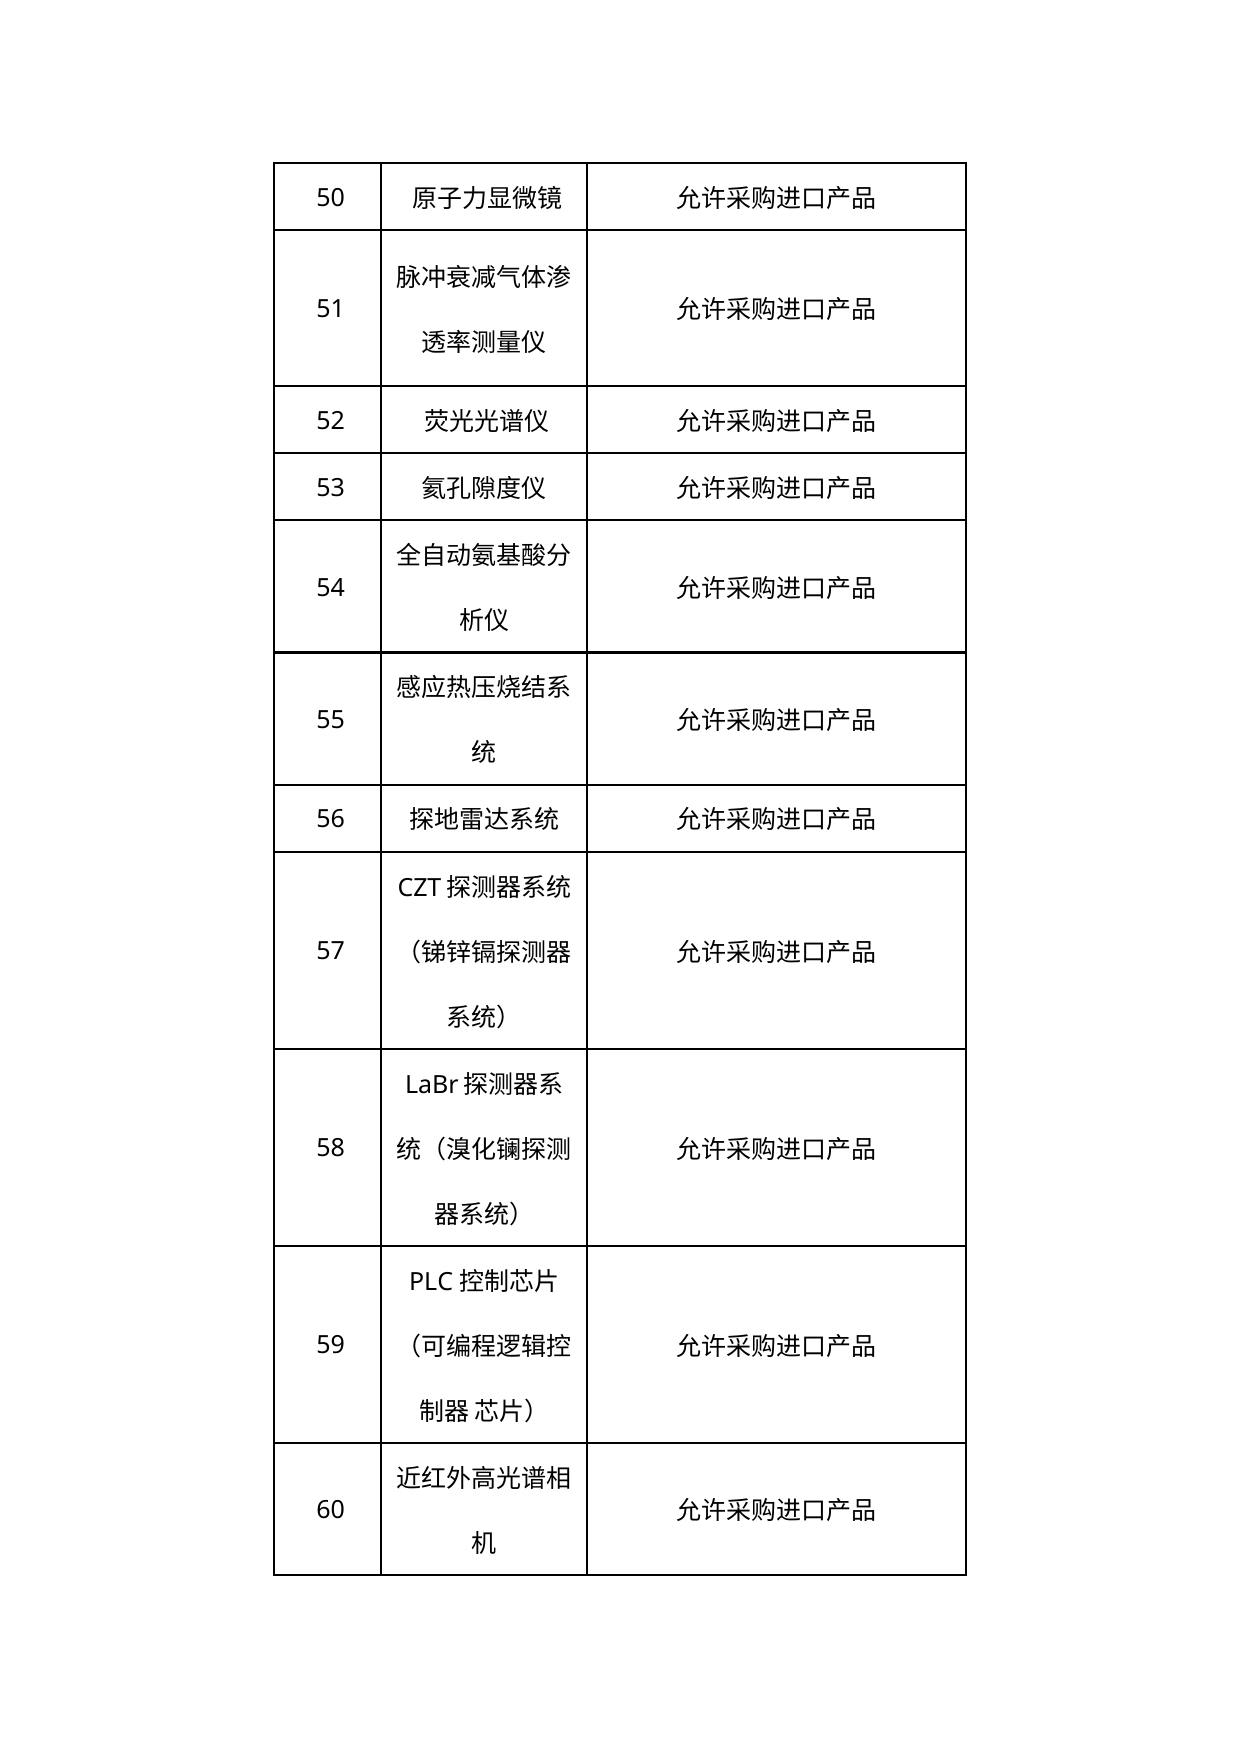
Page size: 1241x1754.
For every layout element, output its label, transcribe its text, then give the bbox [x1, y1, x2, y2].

table_cell LaBr探测器系统（溴化镧探测器系统） [382, 1050, 586, 1245]
table_cell PLC 控制芯片（可编程逻辑控制器 芯片） [382, 1247, 586, 1442]
table_cell 60 [275, 1444, 380, 1574]
table_cell 探地雷达系统 [382, 786, 586, 851]
table_cell 允许采购进口产品 [588, 521, 965, 651]
table_cell 感应热压烧结系统 [382, 654, 586, 783]
table_cell 允许采购进口产品 [588, 164, 965, 229]
table_cell 荧光光谱仪 [382, 387, 586, 452]
table_cell 允许采购进口产品 [588, 654, 965, 783]
table_cell 全自动氨基酸分析仪 [382, 521, 586, 651]
table_cell 允许采购进口产品 [588, 1050, 965, 1245]
table_cell 58 [275, 1050, 380, 1245]
table_cell 57 [275, 853, 380, 1048]
table_cell 允许采购进口产品 [588, 1444, 965, 1574]
table_cell 56 [275, 786, 380, 851]
table_cell 允许采购进口产品 [588, 454, 965, 519]
table_cell 原子力显微镜 [382, 164, 586, 229]
table_cell 59 [275, 1247, 380, 1442]
table_cell 54 [275, 521, 380, 651]
table_cell 允许采购进口产品 [588, 853, 965, 1048]
table_cell 允许采购进口产品 [588, 387, 965, 452]
table_cell 允许采购进口产品 [588, 231, 965, 385]
table_cell 52 [275, 387, 380, 452]
table_cell 近红外高光谱相机 [382, 1444, 586, 1574]
table_cell 51 [275, 231, 380, 385]
table_cell 氦孔隙度仪 [382, 454, 586, 519]
table_cell CZT探测器系统（锑锌镉探测器系统） [382, 853, 586, 1048]
table_cell 脉冲衰减气体渗透率测量仪 [382, 231, 586, 385]
table_cell 53 [275, 454, 380, 519]
table_cell 允许采购进口产品 [588, 1247, 965, 1442]
table_cell 55 [275, 654, 380, 783]
table_cell 50 [275, 164, 380, 229]
table_cell 允许采购进口产品 [588, 786, 965, 851]
